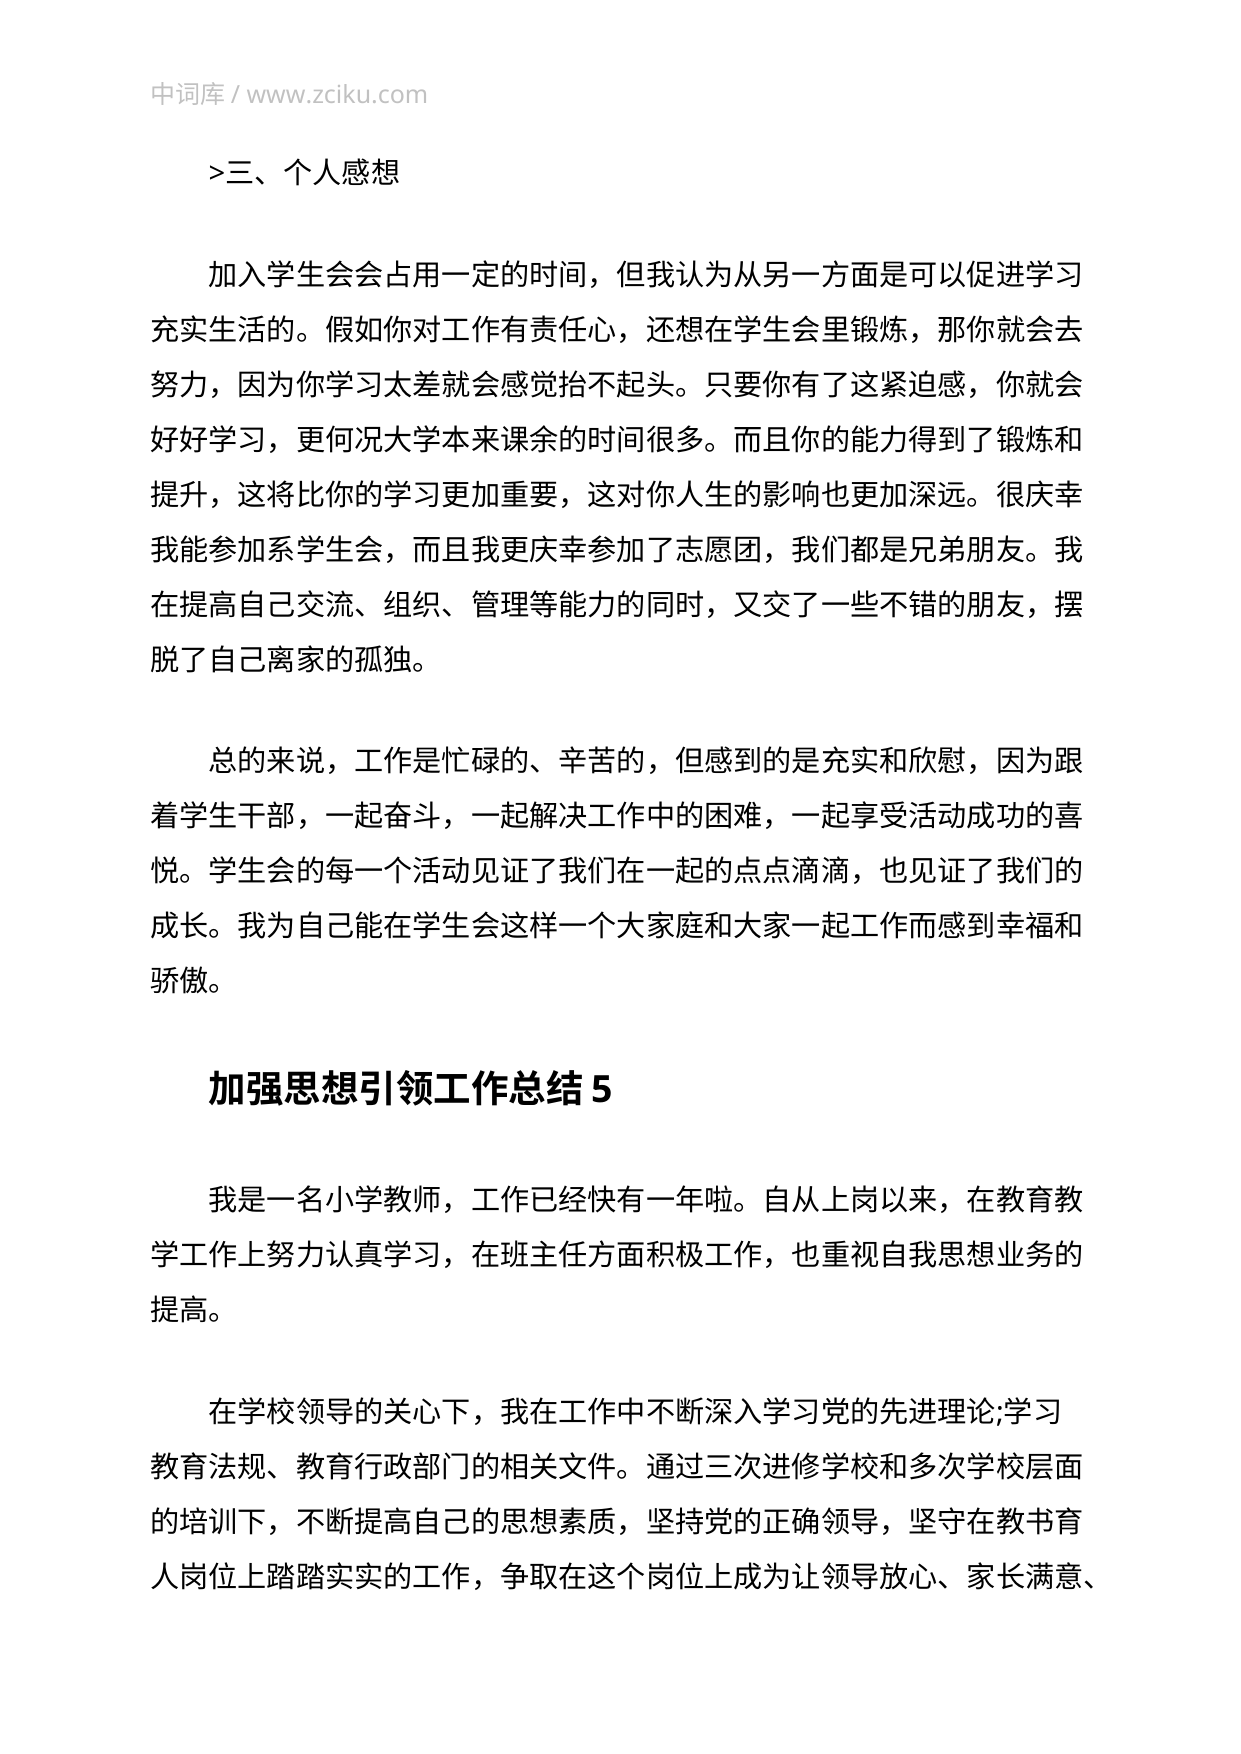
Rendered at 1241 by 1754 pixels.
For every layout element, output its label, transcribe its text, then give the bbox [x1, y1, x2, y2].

text 总的来说，工作是忙碌的、辛苦的，但感到的是充实和欣慰，因为跟着学生干部，一起奋斗，一起解决工作中的困难，一起享受活动成功的喜悦。学生会的每一个活动见证了我们在一起的点点滴滴，也见证了我们的成长。我为自己能在学生会这样一个大家庭和大家一起工作而感到幸福和骄傲。 [150, 738, 1090, 1000]
text >三、个人感想 [150, 150, 1090, 192]
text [150, 1388, 1090, 1596]
text 加强思想引领工作总结5 [150, 1059, 1090, 1114]
text 加入学生会会占用一定的时间，但我认为从另一方面是可以促进学习充实生活的。假如你对工作有责任心，还想在学生会里锻炼，那你就会去努力，因为你学习太差就会感觉抬不起头。只要你有了这紧迫感，你就会好好学习，更何况大学本来课余的时间很多。而且你的能力得到了锻炼和提升，这将比你的学习更加重要，这对你人生的影响也更加深远。很庆幸我能参加系学生会，而且我更庆幸参加了志愿团，我们都是兄弟朋友。我在提高自己交流、组织、管理等能力的同时，又交了一些不错的朋友，摆脱了自己离家的孤独。 [150, 252, 1090, 678]
text 我是一名小学教师，工作已经快有一年啦。自从上岗以来，在教育教学工作上努力认真学习，在班主任方面积极工作，也重视自我思想业务的提高。 [150, 1177, 1090, 1329]
